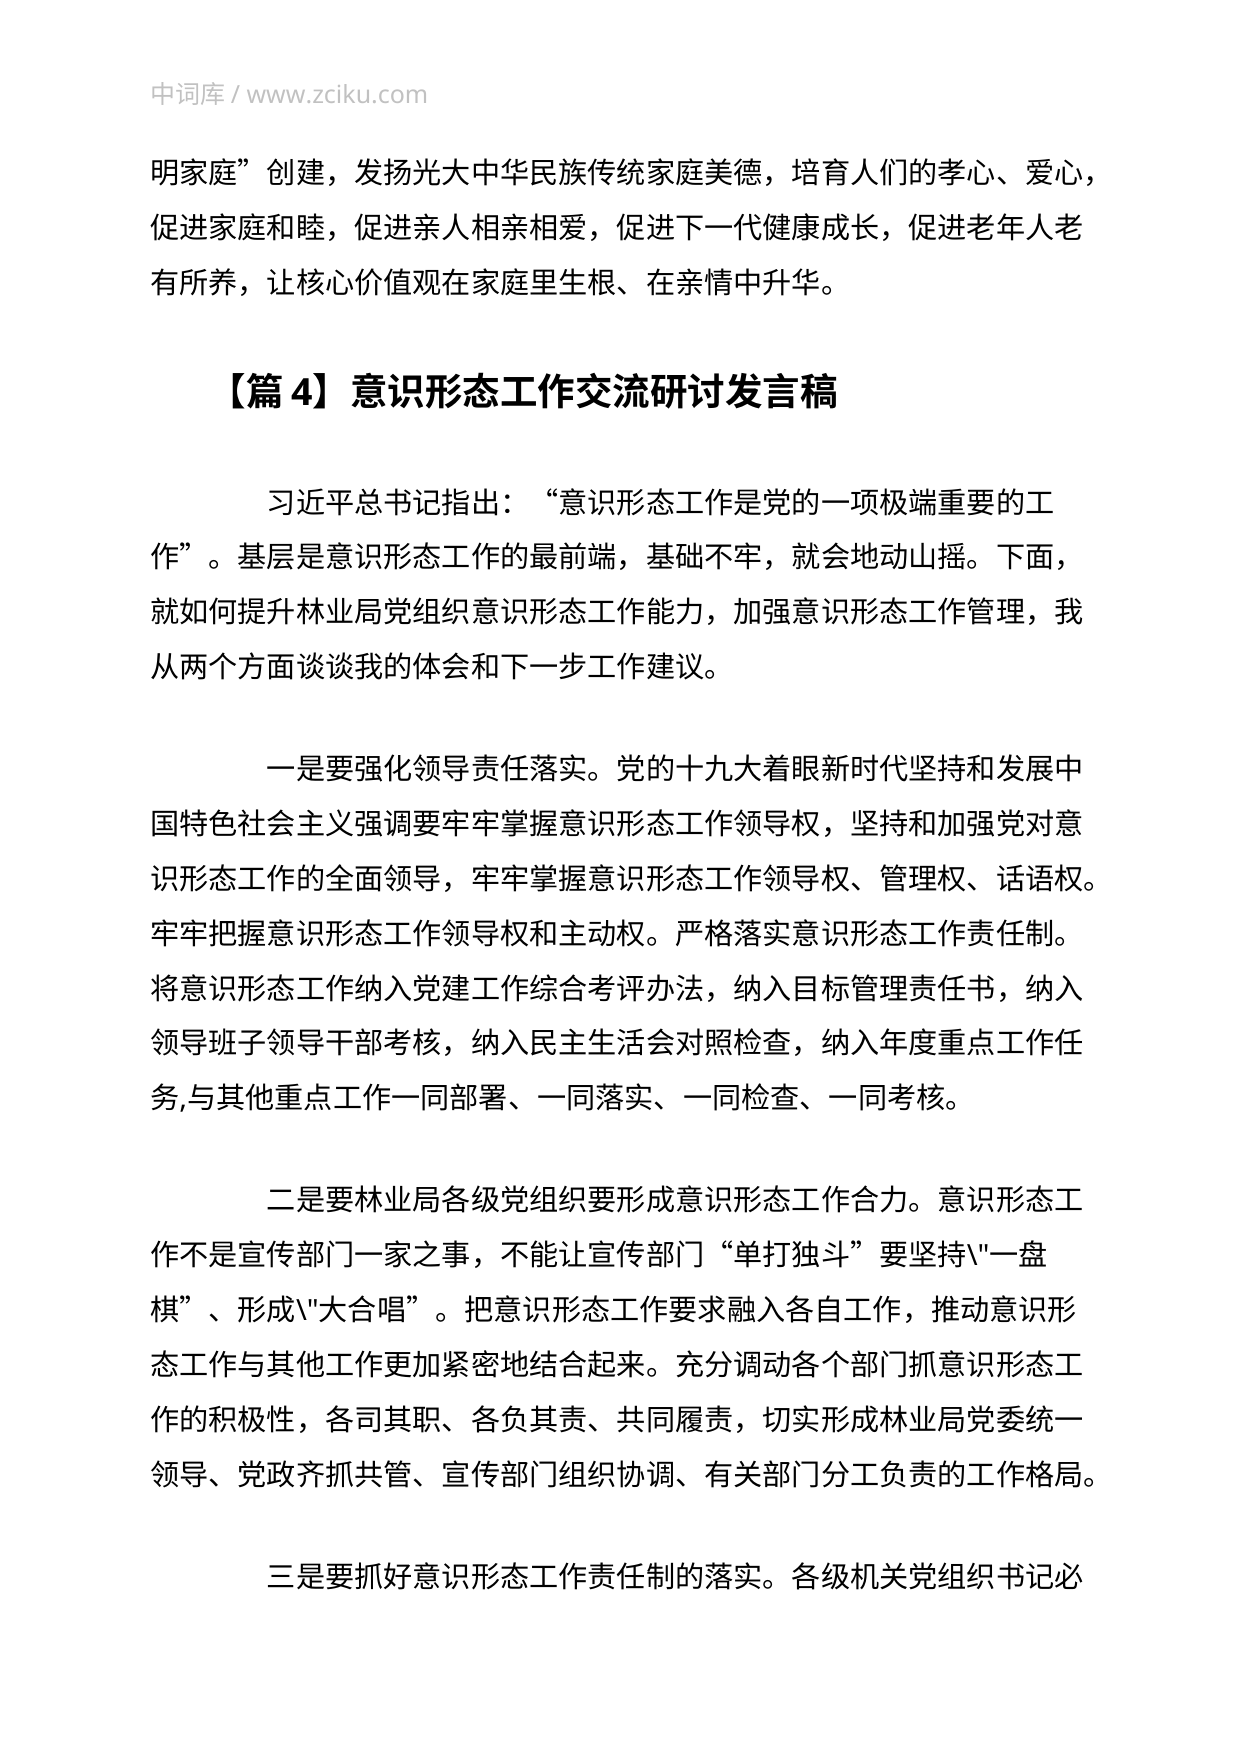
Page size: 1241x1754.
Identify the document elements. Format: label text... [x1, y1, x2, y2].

text 习近平总书记指出：“意识形态工作是党的一项极端重要的工作”。基层是意识形态工作的最前端，基础不牢，就会地动山摇。下面，就如何提升林业局党组织意识形态工作能力，加强意识形态工作管理，我从两个方面谈谈我的体会和下一步工作建议。 [150, 479, 1090, 686]
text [150, 1553, 1090, 1596]
text 二是要林业局各级党组织要形成意识形态工作合力。意识形态工作不是宣传部门一家之事，不能让宣传部门“单打独斗”要坚持\"一盘棋”、形成\"大合唱”。把意识形态工作要求融入各自工作，推动意识形态工作与其他工作更加紧密地结合起来。充分调动各个部门抓意识形态工作的积极性，各司其职、各负其责、共同履责，切实形成林业局党委统一领导、党政齐抓共管、宣传部门组织协调、有关部门分工负责的工作格局。 [150, 1177, 1090, 1494]
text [150, 150, 1090, 302]
text 一是要强化领导责任落实。党的十九大着眼新时代坚持和发展中国特色社会主义强调要牢牢掌握意识形态工作领导权，坚持和加强党对意识形态工作的全面领导，牢牢掌握意识形态工作领导权、管理权、话语权。牢牢把握意识形态工作领导权和主动权。严格落实意识形态工作责任制。将意识形态工作纳入党建工作综合考评办法，纳入目标管理责任书，纳入领导班子领导干部考核，纳入民主生活会对照检查，纳入年度重点工作任务,与其他重点工作一同部署、一同落实、一同检查、一同考核。 [150, 746, 1090, 1117]
text 【篇4】意识形态工作交流研讨发言稿 [150, 362, 1090, 416]
